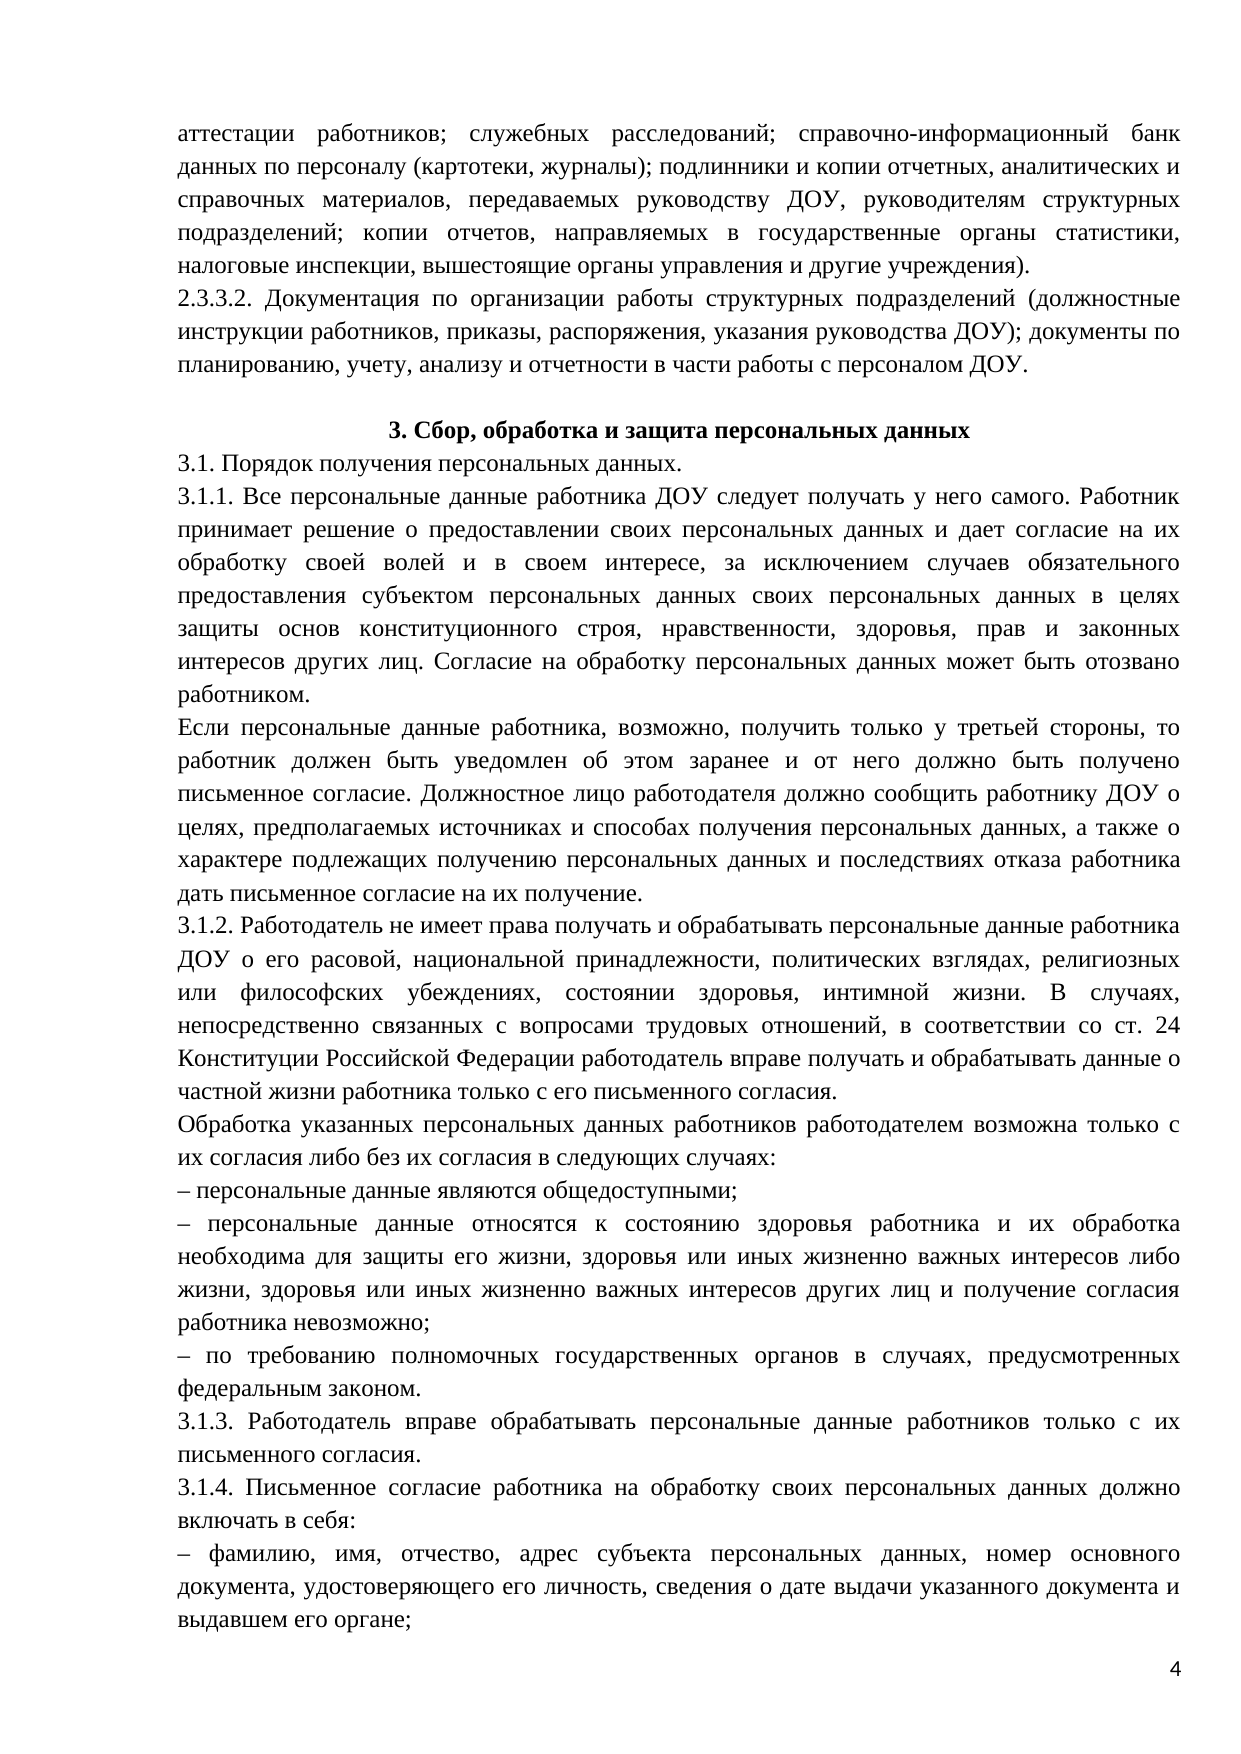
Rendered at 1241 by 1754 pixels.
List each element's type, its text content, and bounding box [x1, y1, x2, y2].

text 2.3.3.2. Документация по организации работы структурных подразделений (должностные инструкции работников, приказы, распоряжения, указания руководства ДОУ); документы по планированию, учету, анализу и отчетности в части работы с персоналом ДОУ. [177, 283, 1181, 378]
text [177, 118, 1181, 279]
text 3.1.3. Работодатель вправе обрабатывать персональные данные работников только с их письменного согласия. [177, 1406, 1181, 1468]
text 3.1.2. Работодатель не имеет права получать и обрабатывать персональные данные работника ДОУ о его расовой, национальной принадлежности, политических взглядах, религиозных или философских убеждениях, состоянии здоровья, интимной жизни. В случаях, непосредственно связанных с вопросами трудовых отношений, в соответствии со ст. 24 Конституции Российской Федерации работодатель вправе получать и обрабатывать данные о частной жизни работника только с его письменного согласия. [177, 911, 1181, 1104]
text 3. Сбор, обработка и защита персональных данных [177, 415, 1181, 444]
text Обработка указанных персональных данных работников работодателем возможна только с их согласия либо без их согласия в следующих случаях: [177, 1109, 1181, 1171]
text 3.1.1. Все персональные данные работника ДОУ следует получать у него самого. Работник принимает решение о предоставлении своих персональных данных и дает согласие на их обработку своей волей и в своем интересе, за исключением случаев обязательного предоставления субъектом персональных данных своих персональных данных в целях защиты основ конституционного строя, нравственности, здоровья, прав и законных интересов других лиц. Согласие на обработку персональных данных может быть отозвано работником. [177, 481, 1181, 708]
text – фамилию, имя, отчество, адрес субъекта персональных данных, номер основного документа, удостоверяющего его личность, сведения о дате выдачи указанного документа и выдавшем его органе; [177, 1538, 1181, 1633]
text Если персональные данные работника, возможно, получить только у третьей стороны, то работник должен быть уведомлен об этом заранее и от него должно быть получено письменное согласие. Должностное лицо работодателя должно сообщить работнику ДОУ о целях, предполагаемых источниках и способах получения персональных данных, а также о характере подлежащих получению персональных данных и последствиях отказа работника дать письменное согласие на их получение. [177, 712, 1181, 906]
text 3.1. Порядок получения персональных данных. [177, 448, 1181, 477]
text – персональные данные относятся к состоянию здоровья работника и их обработка необходима для защиты его жизни, здоровья или иных жизненно важных интересов либо жизни, здоровья или иных жизненно важных интересов других лиц и получение согласия работника невозможно; [177, 1208, 1181, 1336]
text – по требованию полномочных государственных органов в случаях, предусмотренных федеральным законом. [177, 1340, 1181, 1402]
text – персональные данные являются общедоступными; [177, 1175, 1181, 1203]
text 3.1.4. Письменное согласие работника на обработку своих персональных данных должно включать в себя: [177, 1472, 1181, 1534]
